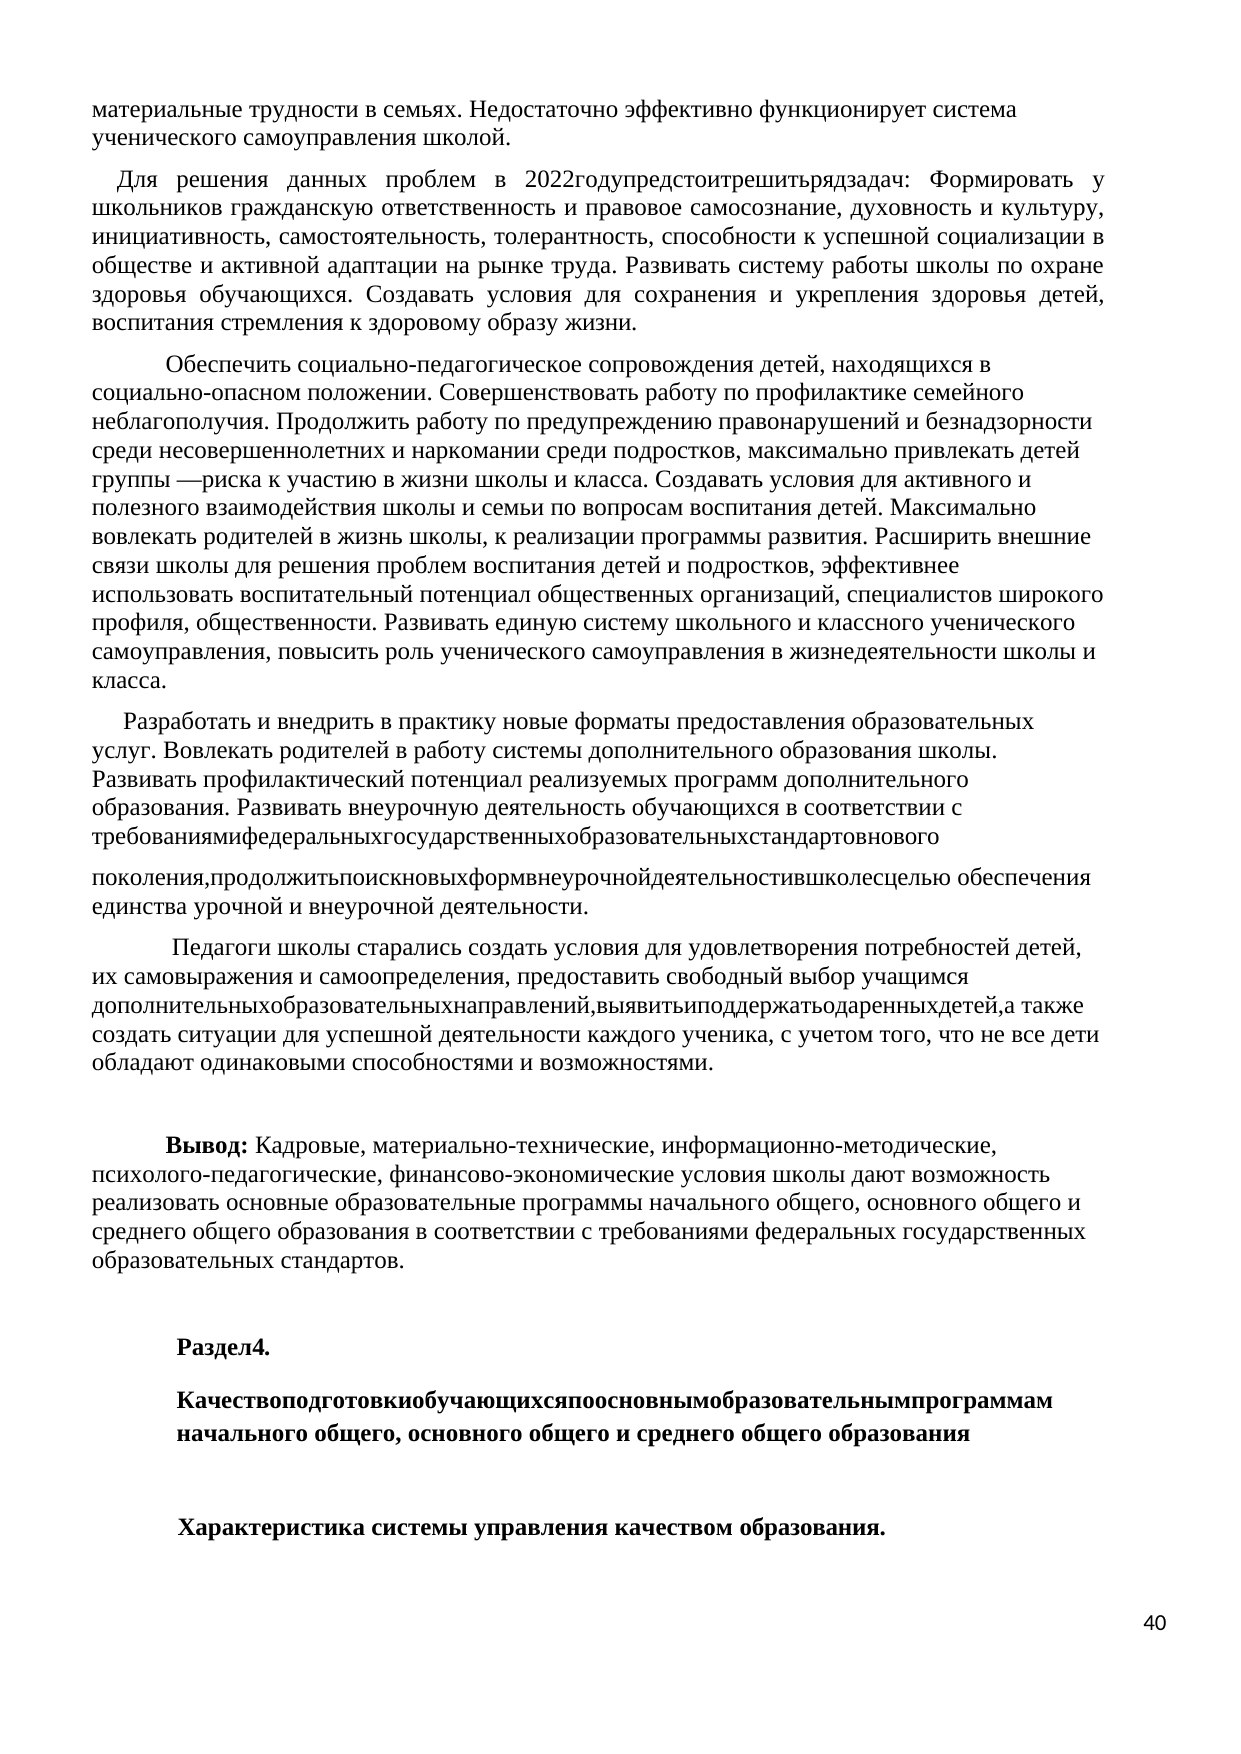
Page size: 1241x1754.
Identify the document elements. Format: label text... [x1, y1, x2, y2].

text Педагоги школы старались создать условия для удовлетворения потребностей детей, их самовыражения и самоопределения, предоставить свободный выбор учащимся дополнительныхобразовательныхнаправлений,выявитьиподдержатьодаренныхдетей,а также создать ситуации для успешной деятельности каждого ученика, с учетом того, что не все дети обладают одинаковыми способностями и возможностями. [92, 932, 1105, 1076]
text поколения,продолжитьпоискновыхформвнеурочнойдеятельностившколесцелью обеспечения единства урочной и внеурочной деятельности. [92, 862, 1110, 920]
text Вывод: Кадровые, материально-технические, информационно-методические, психолого-педагогические, финансово-экономические условия школы дают возможность реализовать основные образовательные программы начального общего, основного общего и среднего общего образования в соответствии с требованиями федеральных государственных образовательных стандартов. [92, 1130, 1113, 1274]
list Характеристика системы управления качеством образования. [133, 1512, 1166, 1541]
text Разработать и внедрить в практику новые форматы предоставления образовательных услуг. Вовлекать родителей в работу системы дополнительного образования школы. Развивать профилактический потенциал реализуемых программ дополнительного образования. Развивать внеурочную деятельность обучающихся в соответствии с требованиямифедеральныхгосударственныхобразовательныхстандартовнового [92, 706, 1105, 850]
text Для решения данных проблем в 2022годупредстоитрешитьрядзадач: Формировать у школьников гражданскую ответственность и правовое самосознание, духовность и культуру, инициативность, самостоятельность, толерантность, способности к успешной социализации в обществе и активной адаптации на рынке труда. Развивать систему работы школы по охране здоровья обучающихся. Создавать условия для сохранения и укрепления здоровья детей, воспитания стремления к здоровому образу жизни. [92, 164, 1105, 336]
text Обеспечить социально-педагогическое сопровождения детей, находящихся в социально-опасном положении. Совершенствовать работу по профилактике семейного неблагополучия. Продолжить работу по предупреждению правонарушений и безнадзорности среди несовершеннолетних и наркомании среди подростков, максимально привлекать детей группы ―риска к участию в жизни школы и класса. Создавать условия для активного и полезного взаимодействия школы и семьи по вопросам воспитания детей. Максимально вовлекать родителей в жизнь школы, к реализации программы развития. Расширить внешние связи школы для решения проблем воспитания детей и подростков, эффективнее использовать воспитательный потенциал общественных организаций, специалистов широкого профиля, общественности. Развивать единую систему школьного и классного ученического самоуправления, повысить роль ученического самоуправления в жизнедеятельности школы и класса. [92, 349, 1105, 694]
text Качествоподготовкиобучающихсяпоосновнымобразовательнымпрограммам начального общего, основного общего и среднего общего образования [176, 1386, 1150, 1447]
text Раздел4. [176, 1332, 1151, 1360]
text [92, 94, 1104, 151]
